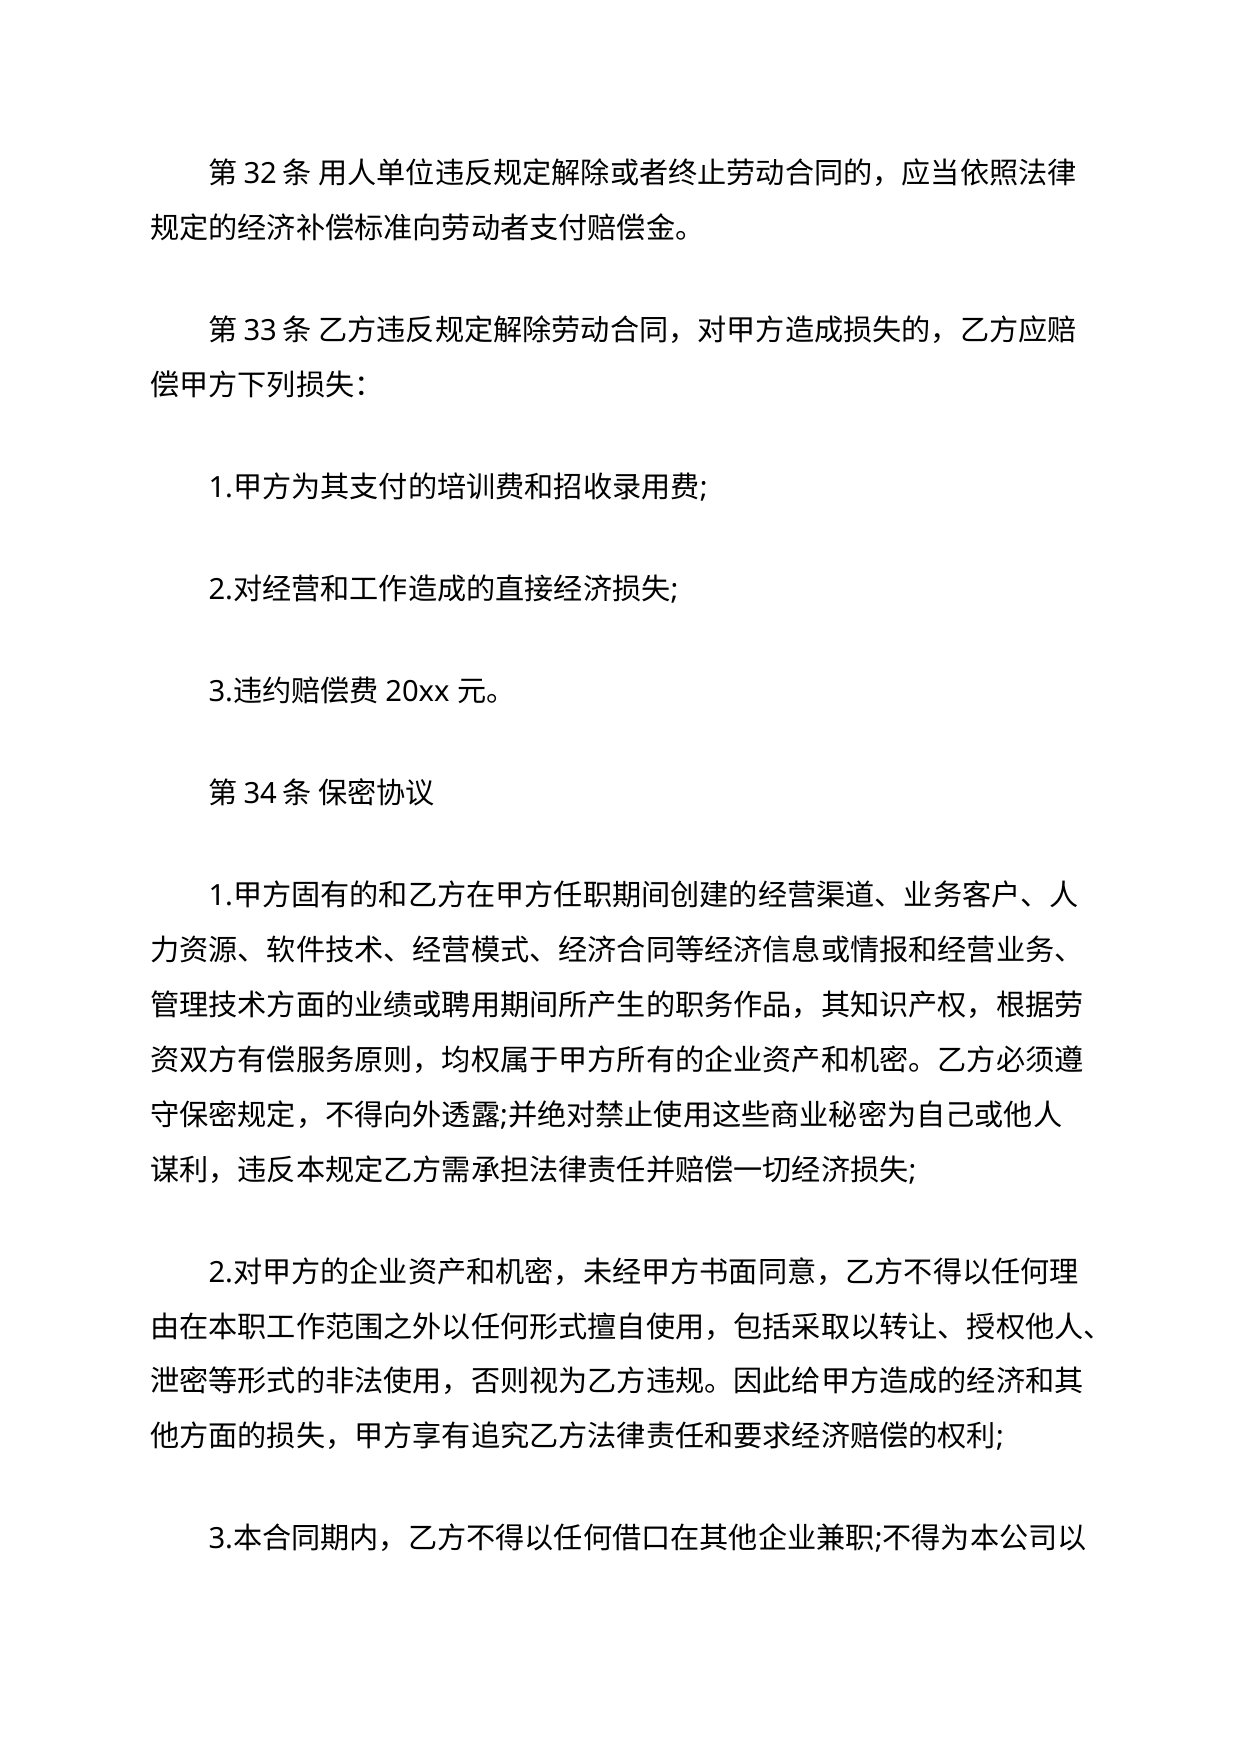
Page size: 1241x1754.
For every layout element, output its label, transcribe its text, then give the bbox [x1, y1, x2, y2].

text 第33条 乙方违反规定解除劳动合同，对甲方造成损失的，乙方应赔偿甲方下列损失： [150, 307, 1090, 404]
text 2.对甲方的企业资产和机密，未经甲方书面同意，乙方不得以任何理由在本职工作范围之外以任何形式擅自使用，包括采取以转让、授权他人、泄密等形式的非法使用，否则视为乙方违规。因此给甲方造成的经济和其他方面的损失，甲方享有追究乙方法律责任和要求经济赔偿的权利; [150, 1248, 1090, 1455]
text 2.对经营和工作造成的直接经济损失; [150, 566, 1090, 608]
text 第34条 保密协议 [150, 769, 1090, 812]
text 1.甲方固有的和乙方在甲方任职期间创建的经营渠道、业务客户、人力资源、软件技术、经营模式、经济合同等经济信息或情报和经营业务、管理技术方面的业绩或聘用期间所产生的职务作品，其知识产权，根据劳资双方有偿服务原则，均权属于甲方所有的企业资产和机密。乙方必须遵守保密规定，不得向外透露;并绝对禁止使用这些商业秘密为自己或他人谋利，违反本规定乙方需承担法律责任并赔偿一切经济损失; [150, 871, 1090, 1188]
text 1.甲方为其支付的培训费和招收录用费; [150, 463, 1090, 506]
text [150, 1515, 1090, 1557]
text 3.违约赔偿费 20xx 元。 [150, 667, 1090, 710]
text 第32条 用人单位违反规定解除或者终止劳动合同的，应当依照法律规定的经济补偿标准向劳动者支付赔偿金。 [150, 150, 1090, 247]
